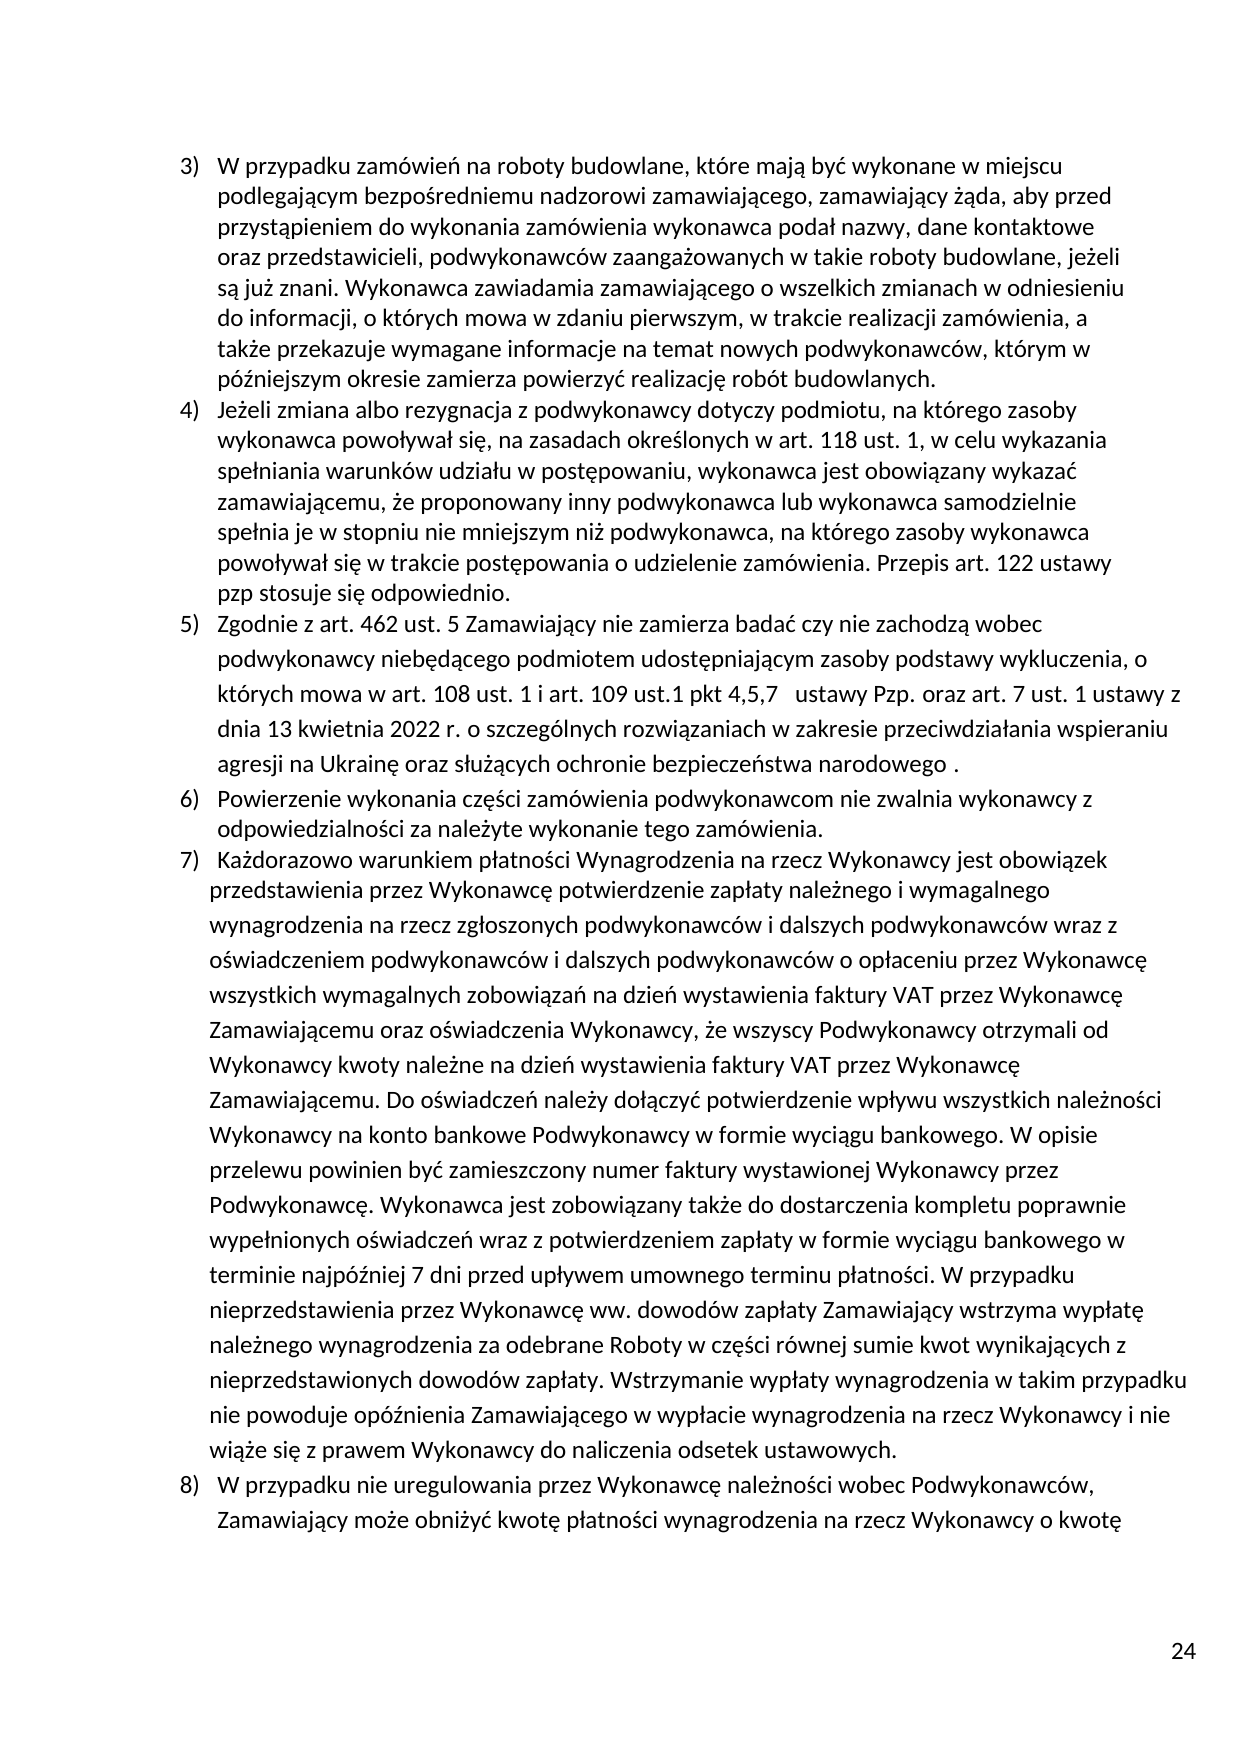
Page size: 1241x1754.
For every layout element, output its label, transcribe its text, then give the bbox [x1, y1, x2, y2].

text wynagrodzenia na rzecz zgłoszonych podwykonawców i dalszych podwykonawców wraz z [209, 909, 1196, 940]
text przedstawienia przez Wykonawcę potwierdzenie zapłaty należnego i wymagalnego [209, 874, 1196, 905]
list Powierzenie wykonania części zamówienia podwykonawcom nie zwalnia wykonawcy z odpowiedzialności za należyte wykonanie tego zamówienia. [179, 783, 1144, 844]
list Jeżeli zmiana albo rezygnacja z podwykonawcy dotyczy podmiotu, na którego zasoby wykonawca powoływał się, na zasadach określonych w art. 118 ust. 1, w celu wykazania spełniania warunków udziału w postępowaniu, wykonawca jest obowiązany wykazać zamawiającemu, że proponowany inny podwykonawca lub wykonawca samodzielnie spełnia je w stopniu nie mniejszym niż podwykonawca, na którego zasoby wykonawca powoływał się w trakcie postępowania o udzielenie zamówienia. Przepis art. 122 ustawy pzp stosuje się odpowiednio. [179, 394, 1144, 608]
list W przypadku zamówień na roboty budowlane, które mają być wykonane w miejscu podlegającym bezpośredniemu nadzorowi zamawiającego, zamawiający żąda, aby przed przystąpieniem do wykonania zamówienia wykonawca podał nazwy, dane kontaktowe oraz przedstawicieli, podwykonawców zaangażowanych w takie roboty budowlane, jeżeli są już znani. Wykonawca zawiadamia zamawiającego o wszelkich zmianach w odniesieniu do informacji, o których mowa w zdaniu pierwszym, w trakcie realizacji zamówienia, a także przekazuje wymagane informacje na temat nowych podwykonawców, którym w późniejszym okresie zamierza powierzyć realizację robót budowlanych. [179, 150, 1144, 394]
text oświadczeniem podwykonawców i dalszych podwykonawców o opłaceniu przez Wykonawcę wszystkich wymagalnych zobowiązań na dzień wystawienia faktury VAT przez Wykonawcę Zamawiającemu oraz oświadczenia Wykonawcy, że wszyscy Podwykonawcy otrzymali od Wykonawcy kwoty należne na dzień wystawienia faktury VAT przez Wykonawcę Zamawiającemu. Do oświadczeń należy dołączyć potwierdzenie wpływu wszystkich należności Wykonawcy na konto bankowe Podwykonawcy w formie wyciągu bankowego. W opisie przelewu powinien być zamieszczony numer faktury wystawionej Wykonawcy przez Podwykonawcę. Wykonawca jest zobowiązany także do dostarczenia kompletu poprawnie wypełnionych oświadczeń wraz z potwierdzeniem zapłaty w formie wyciągu bankowego w terminie najpóźniej 7 dni przed upływem umownego terminu płatności. W przypadku nieprzedstawienia przez Wykonawcę ww. dowodów zapłaty Zamawiający wstrzyma wypłatę należnego wynagrodzenia za odebrane Roboty w części równej sumie kwot wynikających z nieprzedstawionych dowodów zapłaty. Wstrzymanie wypłaty wynagrodzenia w takim przypadku nie powoduje opóźnienia Zamawiającego w wypłacie wynagrodzenia na rzecz Wykonawcy i nie wiąże się z prawem Wykonawcy do naliczenia odsetek ustawowych. [209, 944, 1196, 1465]
list Każdorazowo warunkiem płatności Wynagrodzenia na rzecz Wykonawcy jest obowiązek [179, 844, 1144, 874]
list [179, 1469, 1196, 1535]
list Zgodnie z art. 462 ust. 5 Zamawiający nie zamierza badać czy nie zachodzą wobec podwykonawcy niebędącego podmiotem udostępniającym zasoby podstawy wykluczenia, o których mowa w art. 108 ust. 1 i art. 109 ust.1 pkt 4,5,7 ustawy Pzp. oraz art. 7 ust. 1 ustawy z dnia 13 kwietnia 2022 r. o szczególnych rozwiązaniach w zakresie przeciwdziałania wspieraniu agresji na Ukrainę oraz służących ochronie bezpieczeństwa narodowego . [179, 608, 1205, 778]
